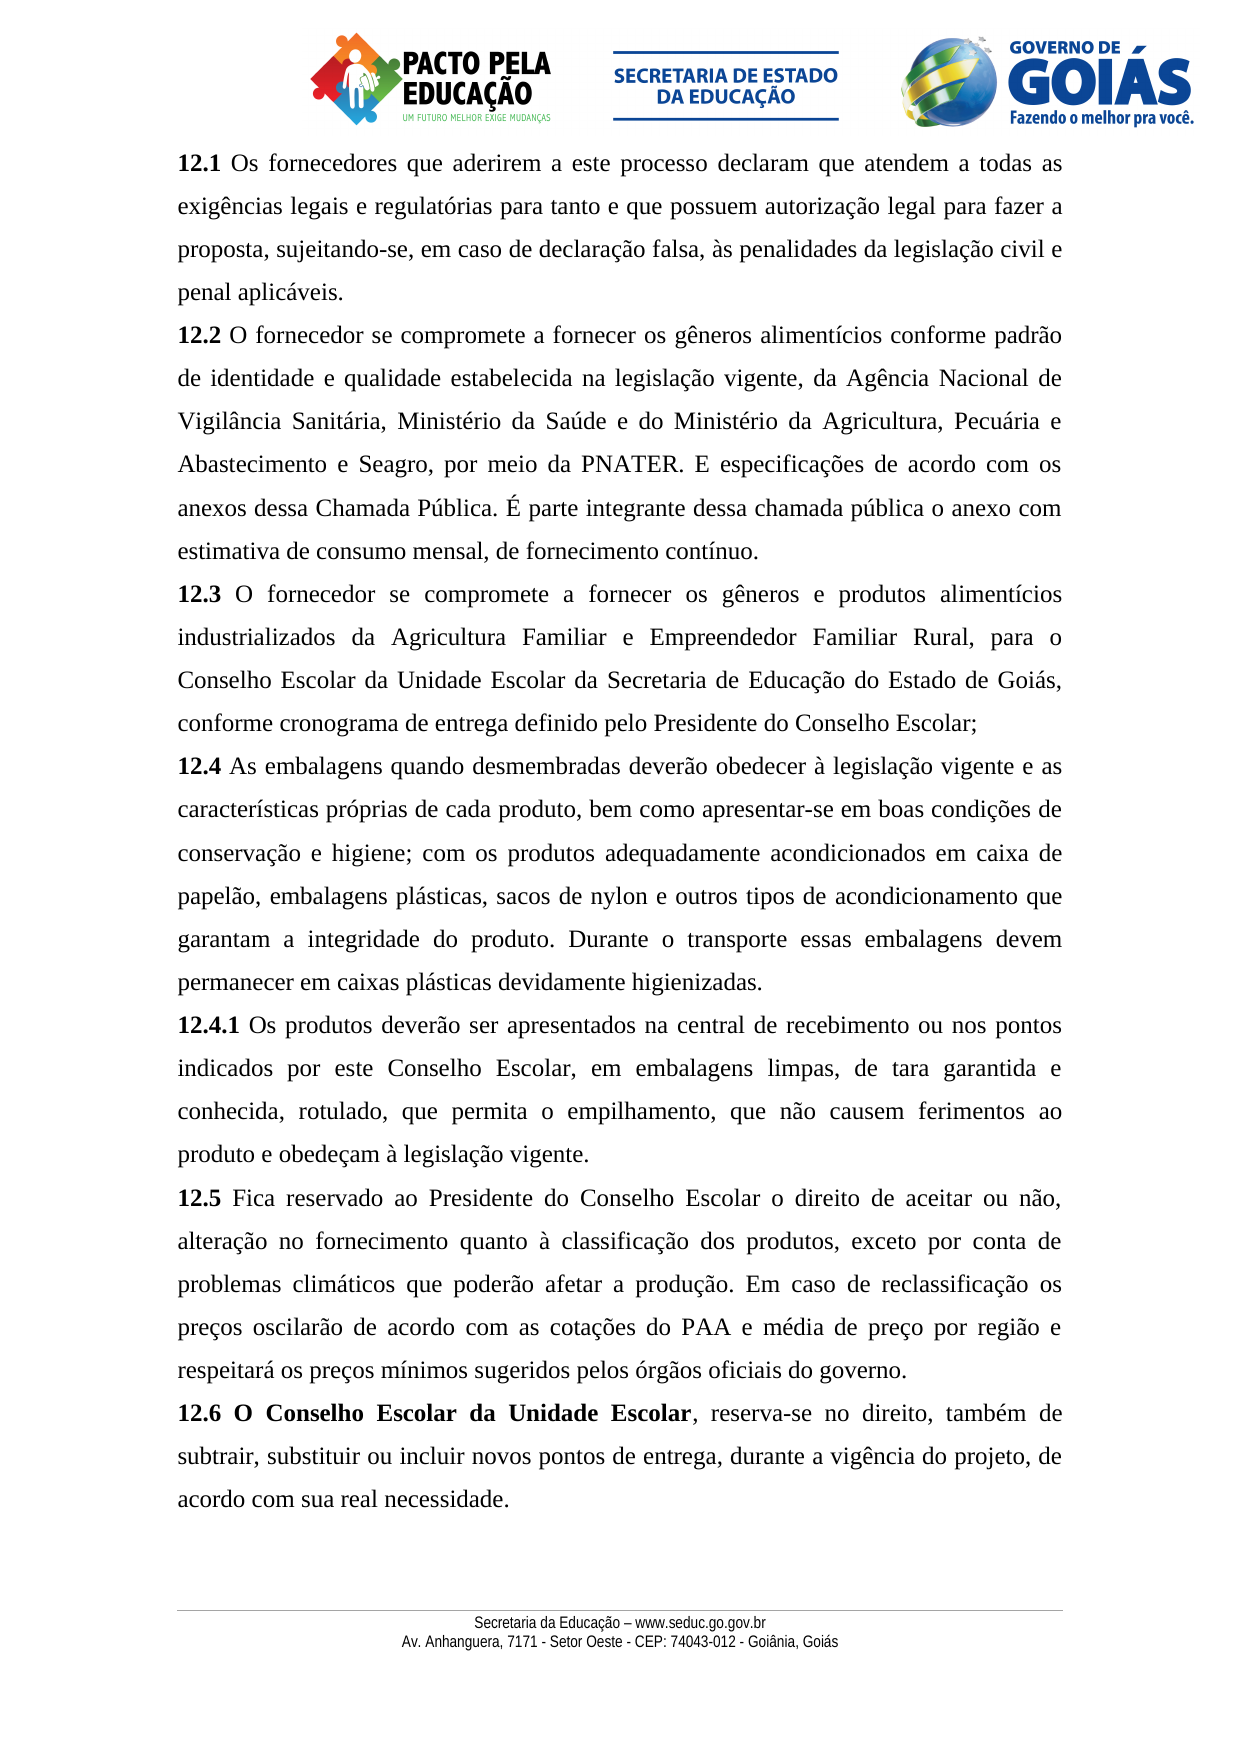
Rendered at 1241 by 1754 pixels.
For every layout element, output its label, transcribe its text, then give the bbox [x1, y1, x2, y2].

picture [301, 28, 1200, 136]
text 12.4.1 Os produtos deverão ser apresentados na central de recebimento ou nos pontos indicados por este Conselho Escolar, em embalagens limpas, de tara garantida e conhecida, rotulado, que permita o empilhamento, que não causem ferimentos ao produto e obedeçam à legislação vigente. [177, 1010, 1063, 1168]
text 12.4 As embalagens quando desmembradas deverão obedecer à legislação vigente e as características próprias de cada produto, bem como apresentar-se em boas condições de conservação e higiene; com os produtos adequadamente acondicionados em caixa de papelão, embalagens plásticas, sacos de nylon e outros tipos de acondicionamento que garantam a integridade do produto. Durante o transporte essas embalagens devem permanecer em caixas plásticas devidamente higienizadas. [177, 751, 1063, 996]
text 12.6 O Conselho Escolar da Unidade Escolar, reserva-se no direito, também de subtrair, substituir ou incluir novos pontos de entrega, durante a vigência do projeto, de acordo com sua real necessidade. [177, 1398, 1063, 1513]
text 12.1 Os fornecedores que aderirem a este processo declaram que atendem a todas as exigências legais e regulatórias para tanto e que possuem autorização legal para fazer a proposta, sujeitando-se, em caso de declaração falsa, às penalidades da legislação civil e penal aplicáveis. [177, 148, 1063, 306]
text 12.5 Fica reservado ao Presidente do Conselho Escolar o direito de aceitar ou não, alteração no fornecimento quanto à classificação dos produtos, exceto por conta de problemas climáticos que poderão afetar a produção. Em caso de reclassificação os preços oscilarão de acordo com as cotações do PAA e média de preço por região e respeitará os preços mínimos sugeridos pelos órgãos oficiais do governo. [177, 1183, 1063, 1384]
text 12.3 O fornecedor se compromete a fornecer os gêneros e produtos alimentícios industrializados da Agricultura Familiar e Empreendedor Familiar Rural, para o Conselho Escolar da Unidade Escolar da Secretaria de Educação do Estado de Goiás, conforme cronograma de entrega definido pelo Presidente do Conselho Escolar; [177, 579, 1063, 737]
text 12.2 O fornecedor se compromete a fornecer os gêneros alimentícios conforme padrão de identidade e qualidade estabelecida na legislação vigente, da Agência Nacional de Vigilância Sanitária, Ministério da Saúde e do Ministério da Agricultura, Pecuária e Abastecimento e Seagro, por meio da PNATER. E especificações de acordo com os anexos dessa Chamada Pública. É parte integrante dessa chamada pública o anexo com estimativa de consumo mensal, de fornecimento contínuo. [177, 320, 1063, 564]
